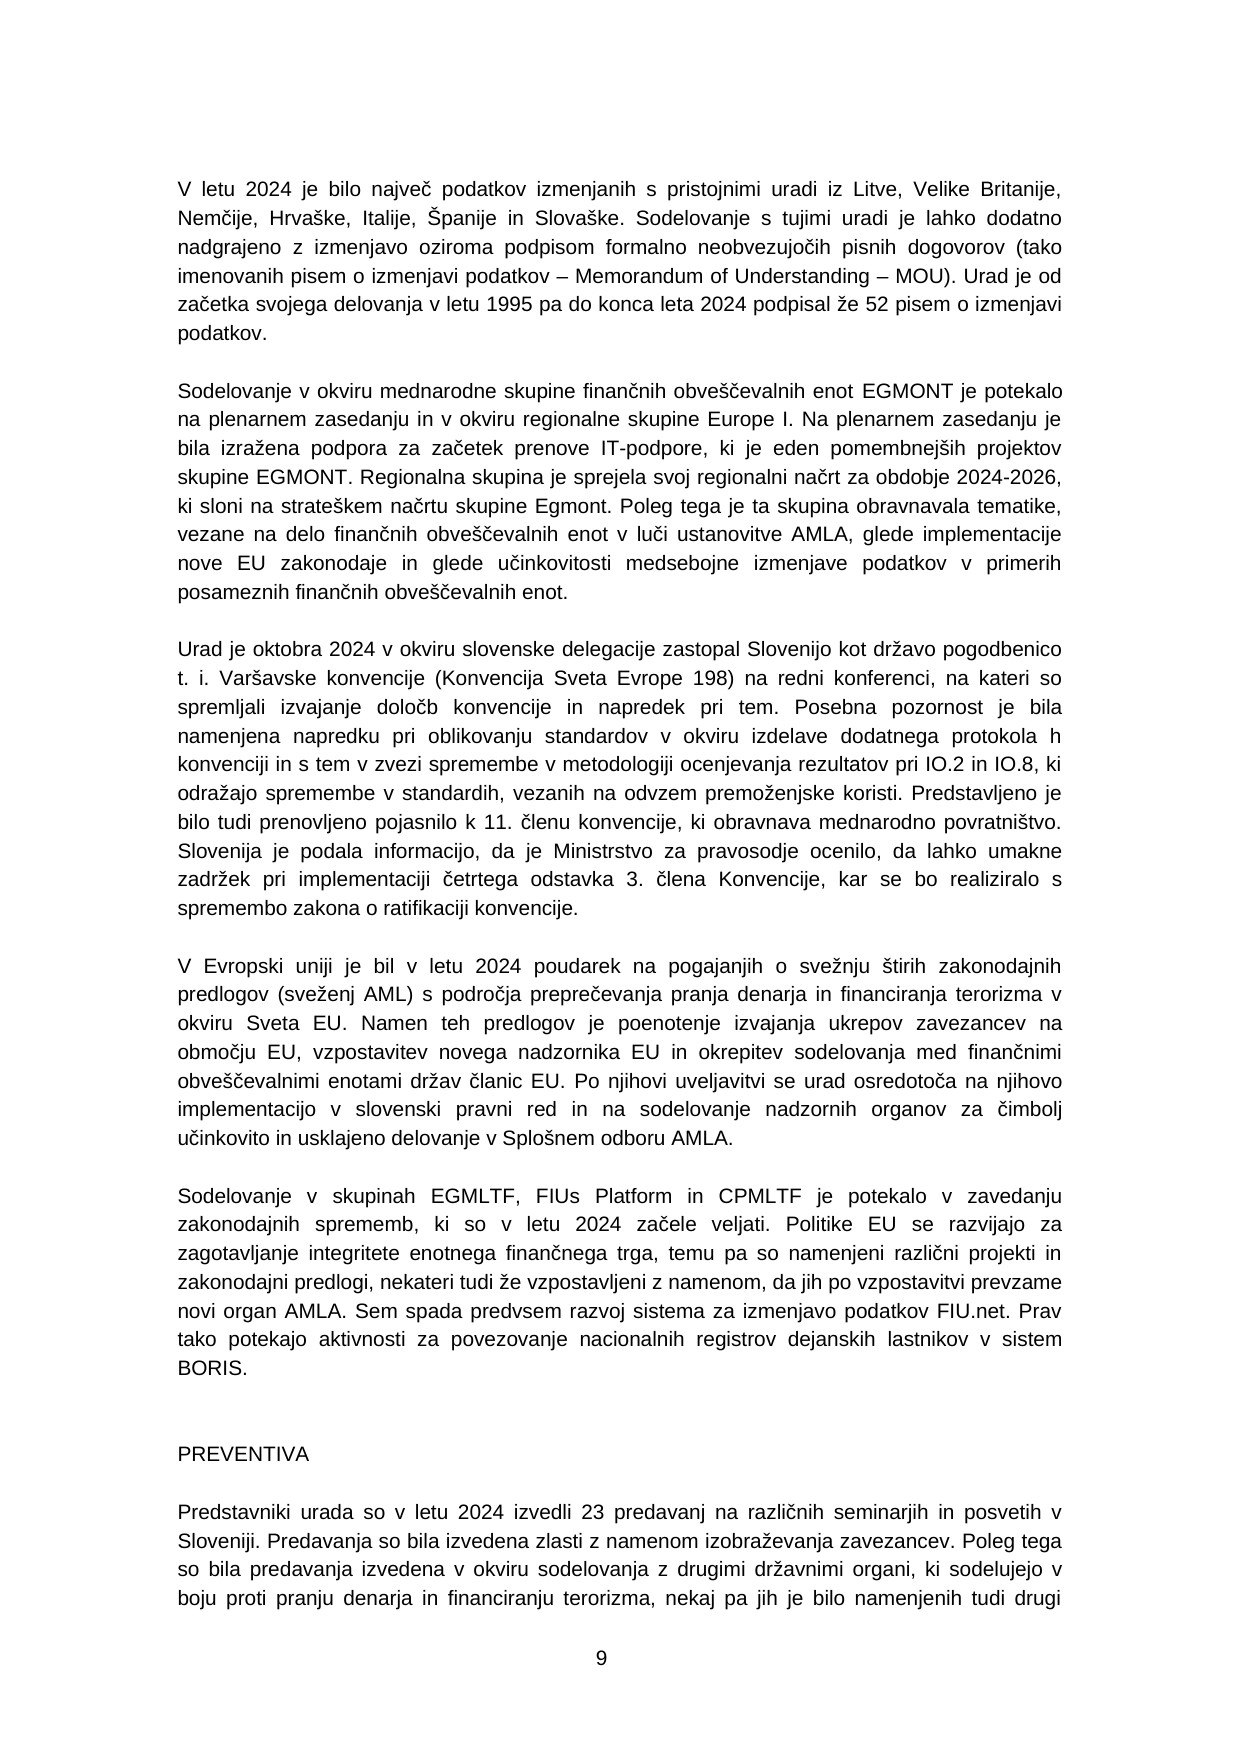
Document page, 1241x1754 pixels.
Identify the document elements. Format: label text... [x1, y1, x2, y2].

text Sodelovanje v okviru mednarodne skupine finančnih obveščevalnih enot EGMONT je potekalo na plenarnem zasedanju in v okviru regionalne skupine Europe I. Na plenarnem zasedanju je bila izražena podpora za začetek prenove IT-podpore, ki je eden pomembnejših projektov skupine EGMONT. Regionalna skupina je sprejela svoj regionalni načrt za obdobje 2024-2026, ki sloni na strateškem načrtu skupine Egmont. Poleg tega je ta skupina obravnavala tematike, vezane na delo finančnih obveščevalnih enot v luči ustanovitve AMLA, glede implementacije nove EU zakonodaje in glede učinkovitosti medsebojne izmenjave podatkov v primerih posameznih finančnih obveščevalnih enot. [177, 378, 1063, 604]
text Sodelovanje v skupinah EGMLTF, FIUs Platform in CPMLTF je potekalo v zavedanju zakonodajnih sprememb, ki so v letu 2024 začele veljati. Politike EU se razvijajo za zagotavljanje integritete enotnega finančnega trga, temu pa so namenjeni različni projekti in zakonodajni predlogi, nekateri tudi že vzpostavljeni z namenom, da jih po vzpostavitvi prevzame novi organ AMLA. Sem spada predvsem razvoj sistema za izmenjavo podatkov FIU.net. Prav tako potekajo aktivnosti za povezovanje nacionalnih registrov dejanskih lastnikov v sistem BORIS. [177, 1183, 1063, 1380]
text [177, 1500, 1063, 1610]
text Urad je oktobra 2024 v okviru slovenske delegacije zastopal Slovenijo kot državo pogodbenico t. i. Varšavske konvencije (Konvencija Sveta Evrope 198) na redni konferenci, na kateri so spremljali izvajanje določb konvencije in napredek pri tem. Posebna pozornost je bila namenjena napredku pri oblikovanju standardov v okviru izdelave dodatnega protokola h konvenciji in s tem v zvezi spremembe v metodologiji ocenjevanja rezultatov pri IO.2 in IO.8, ki odražajo spremembe v standardih, vezanih na odvzem premoženjske koristi. Predstavljeno je bilo tudi prenovljeno pojasnilo k 11. členu konvencije, ki obravnava mednarodno povratništvo. Slovenija je podala informacijo, da je Ministrstvo za pravosodje ocenilo, da lahko umakne zadržek pri implementaciji četrtega odstavka 3. člena Konvencije, kar se bo realiziralo s spremembo zakona o ratifikaciji konvencije. [177, 637, 1063, 920]
text V Evropski uniji je bil v letu 2024 poudarek na pogajanjih o svežnju štirih zakonodajnih predlogov (sveženj AML) s področja preprečevanja pranja denarja in financiranja terorizma v okviru Sveta EU. Namen teh predlogov je poenotenje izvajanja ukrepov zavezancev na območju EU, vzpostavitev novega nadzornika EU in okrepitev sodelovanja med finančnimi obveščevalnimi enotami držav članic EU. Po njihovi uveljavitvi se urad osredotoča na njihovo implementacijo v slovenski pravni red in na sodelovanje nadzornih organov za čimbolj učinkovito in usklajeno delovanje v Splošnem odboru AMLA. [177, 953, 1063, 1150]
text V letu 2024 je bilo največ podatkov izmenjanih s pristojnimi uradi iz Litve, Velike Britanije, Nemčije, Hrvaške, Italije, Španije in Slovaške. Sodelovanje s tujimi uradi je lahko dodatno nadgrajeno z izmenjavo oziroma podpisom formalno neobvezujočih pisnih dogovorov (tako imenovanih pisem o izmenjavi podatkov – Memorandum of Understanding – MOU). Urad je od začetka svojega delovanja v letu 1995 pa do konca leta 2024 podpisal že 52 pisem o izmenjavi podatkov. [177, 177, 1063, 345]
text PREVENTIVA [177, 1442, 1063, 1466]
